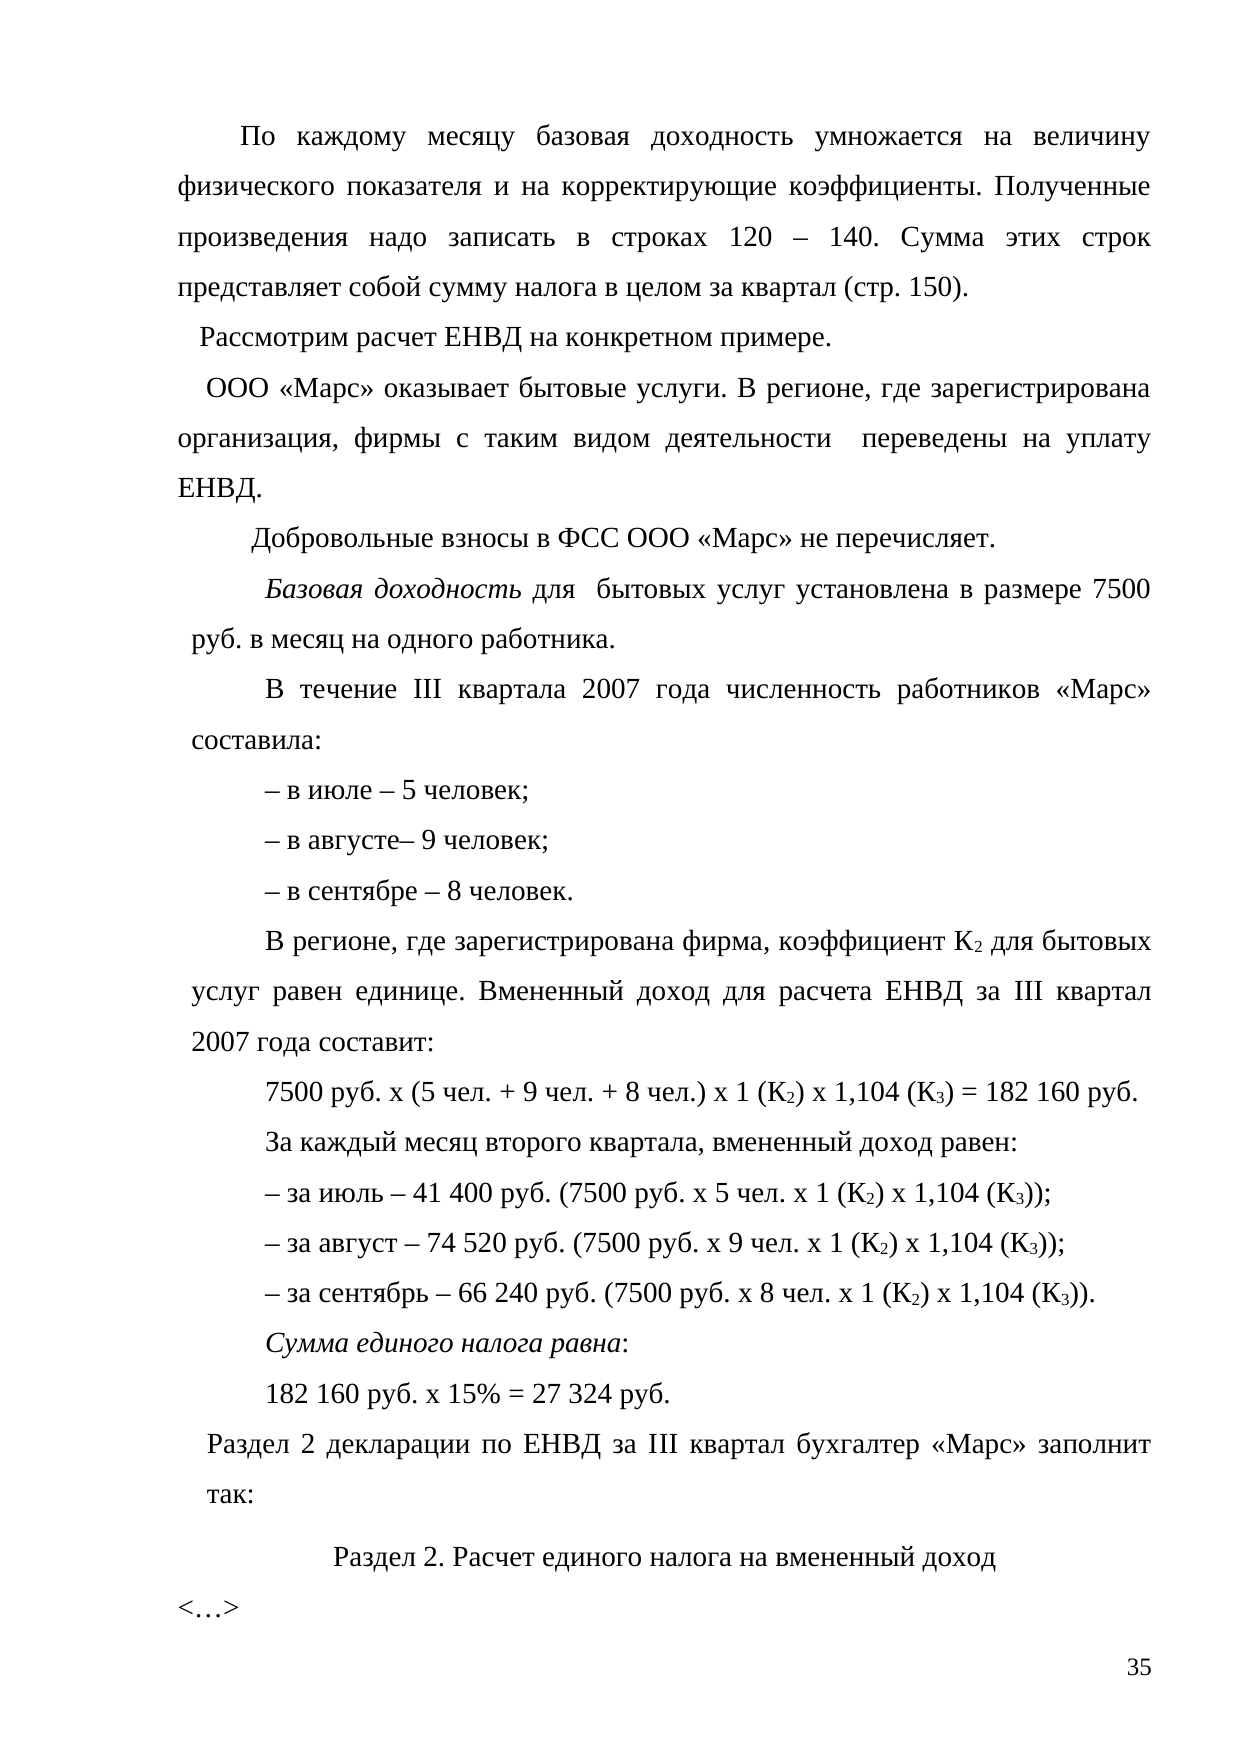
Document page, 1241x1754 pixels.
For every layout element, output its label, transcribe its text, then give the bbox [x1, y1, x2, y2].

text Базовая доходность для бытовых услуг установлена в размере 7500 руб. в месяц на одного работника. [191, 571, 1152, 655]
text <…> [177, 1590, 1152, 1623]
text В регионе, где зарегистрирована фирма, коэффициент К2 для бытовых услуг равен единице. Вмененный доход для расчета ЕНВД за III квартал 2007 года составит: [191, 923, 1152, 1057]
text – за август – 74 520 руб. (7500 руб. х 9 чел. х 1 (К2) х 1,104 (К3)); [191, 1225, 1152, 1258]
text По каждому месяцу базовая доходность умножается на величину физического показателя и на корректирующие коэффициенты. Полученные произведения надо записать в строках 120 – 140. Сумма этих строк представляет собой сумму налога в целом за квартал (стр. 150). [177, 118, 1152, 303]
text 182 160 руб. х 15% = 27 324 руб. [191, 1376, 1152, 1409]
text – за июль – 41 400 руб. (7500 руб. х 5 чел. х 1 (К2) х 1,104 (К3)); [191, 1175, 1152, 1208]
text За каждый месяц второго квартала, вмененный доход равен: [191, 1124, 1152, 1158]
text Раздел 2 декларации по ЕНВД за III квартал бухгалтер «Марс» заполнит так: [207, 1426, 1152, 1510]
text – в июле – 5 человек; [191, 772, 1152, 806]
text – в сентябре – 8 человек. [191, 873, 1152, 906]
text – за сентябрь – 66 240 руб. (7500 руб. х 8 чел. х 1 (К2) х 1,104 (К3)). [191, 1275, 1152, 1309]
text – в августе– 9 человек; [191, 822, 1152, 856]
text 7500 руб. х (5 чел. + 9 чел. + 8 чел.) х 1 (К2) х 1,104 (К3) = 182 160 руб. [191, 1074, 1152, 1108]
text Раздел 2. Расчет единого налога на вмененный доход [177, 1539, 1152, 1573]
text Добровольные взносы в ФСС ООО «Марс» не перечисляет. [177, 521, 1152, 554]
text Сумма единого налога равна: [191, 1326, 1152, 1359]
text ООО «Марс» оказывает бытовые услуги. В регионе, где зарегистрирована организация, фирмы с таким видом деятельности переведены на уплату ЕНВД. [177, 370, 1152, 504]
text Рассмотрим расчет ЕНВД на конкретном примере. [177, 319, 1152, 353]
text В течение III квартала 2007 года численность работников «Марс» составила: [191, 672, 1152, 755]
